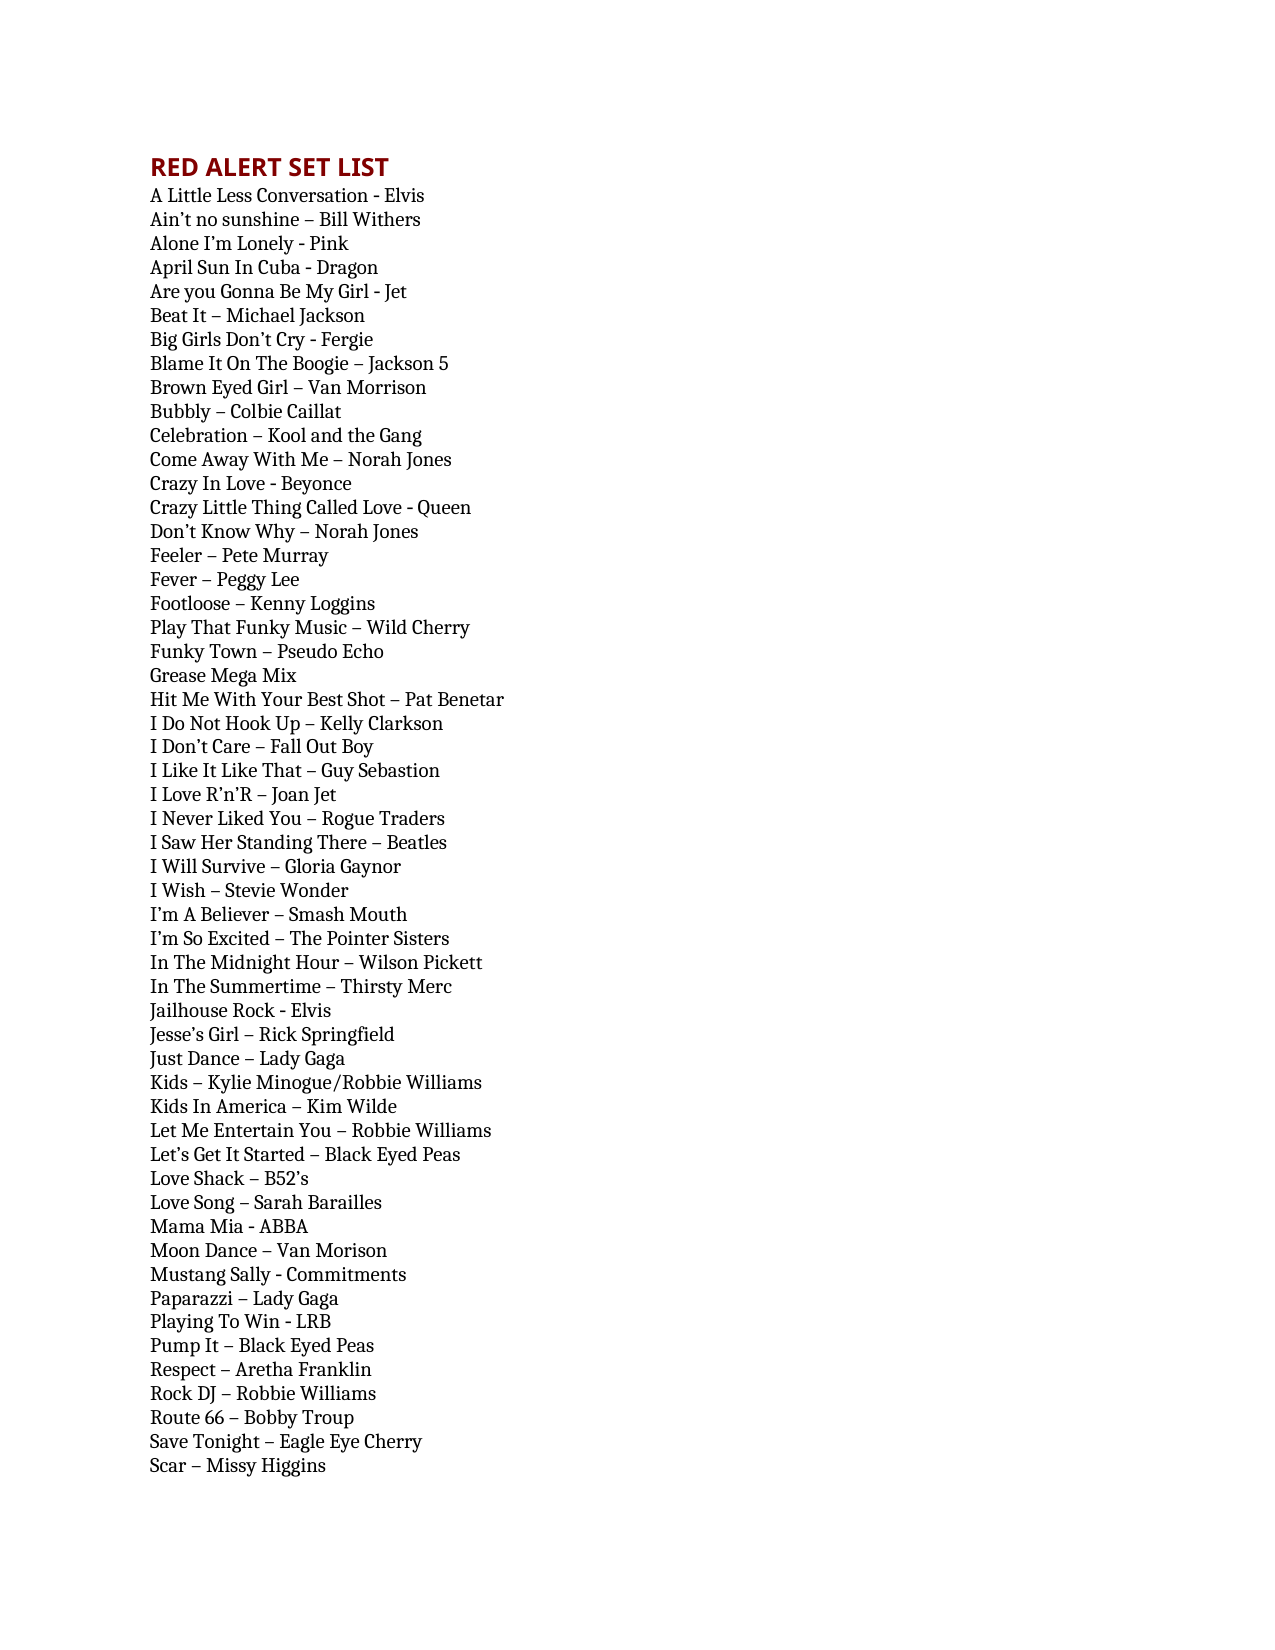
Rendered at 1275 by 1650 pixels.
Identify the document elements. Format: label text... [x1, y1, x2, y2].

text Mama Mia ‐ ABBA [150, 1214, 1125, 1238]
text Kids In America – Kim Wilde [150, 1094, 1125, 1118]
text Bubbly – Colbie Caillat [150, 400, 1125, 424]
text In The Summertime – Thirsty Merc [150, 975, 1125, 999]
text I Don’t Care – Fall Out Boy [150, 735, 1125, 759]
text A Little Less Conversation ‐ Elvis [150, 184, 1125, 208]
text Respect – Aretha Franklin [150, 1358, 1125, 1382]
text In The Midnight Hour – Wilson Pickett [150, 951, 1125, 975]
text Don’t Know Why – Norah Jones [150, 519, 1125, 543]
text I Never Liked You – Rogue Traders [150, 807, 1125, 831]
text Kids – Kylie Minogue/Robbie Williams [150, 1071, 1125, 1094]
text Pump It – Black Eyed Peas [150, 1334, 1125, 1358]
text Grease Mega Mix [150, 663, 1125, 687]
text Blame It On The Boogie – Jackson 5 [150, 352, 1125, 376]
text Jailhouse Rock ‐ Elvis [150, 999, 1125, 1023]
text Crazy In Love ‐ Beyonce [150, 472, 1125, 496]
text Love Song – Sarah Barailles [150, 1190, 1125, 1214]
text Alone I’m Lonely ‐ Pink [150, 232, 1125, 256]
text Big Girls Don’t Cry ‐ Fergie [150, 328, 1125, 352]
text Moon Dance – Van Morison [150, 1238, 1125, 1262]
text April Sun In Cuba ‐ Dragon [150, 256, 1125, 280]
text Feeler – Pete Murray [150, 543, 1125, 567]
text Funky Town – Pseudo Echo [150, 639, 1125, 663]
text Scar – Missy Higgins [150, 1454, 1125, 1478]
text RED ALERT SET LIST [150, 150, 1125, 184]
text I’m A Believer – Smash Mouth [150, 903, 1125, 927]
text Jesse’s Girl – Rick Springfield [150, 1023, 1125, 1047]
text Are you Gonna Be My Girl ‐ Jet [150, 280, 1125, 304]
text Fever – Peggy Lee [150, 567, 1125, 591]
text Let Me Entertain You – Robbie Williams [150, 1118, 1125, 1142]
text Mustang Sally ‐ Commitments [150, 1262, 1125, 1286]
text I Do Not Hook Up – Kelly Clarkson [150, 711, 1125, 735]
text Route 66 – Bobby Troup [150, 1406, 1125, 1430]
text Save Tonight – Eagle Eye Cherry [150, 1430, 1125, 1454]
text Let’s Get It Started – Black Eyed Peas [150, 1142, 1125, 1166]
text I’m So Excited – The Pointer Sisters [150, 927, 1125, 951]
text I Saw Her Standing There – Beatles [150, 831, 1125, 855]
text I Wish – Stevie Wonder [150, 879, 1125, 903]
text Come Away With Me – Norah Jones [150, 448, 1125, 472]
text Celebration – Kool and the Gang [150, 424, 1125, 448]
text Love Shack – B52’s [150, 1166, 1125, 1190]
text I Like It Like That – Guy Sebastion [150, 759, 1125, 783]
text Rock DJ – Robbie Williams [150, 1382, 1125, 1406]
text Play That Funky Music – Wild Cherry [150, 615, 1125, 639]
text Ain’t no sunshine – Bill Withers [150, 208, 1125, 232]
text I Love R’n’R – Joan Jet [150, 783, 1125, 807]
text Playing To Win ‐ LRB [150, 1310, 1125, 1334]
text I Will Survive – Gloria Gaynor [150, 855, 1125, 879]
text Paparazzi – Lady Gaga [150, 1286, 1125, 1310]
text Just Dance – Lady Gaga [150, 1047, 1125, 1071]
text Hit Me With Your Best Shot – Pat Benetar [150, 687, 1125, 711]
text Brown Eyed Girl – Van Morrison [150, 376, 1125, 400]
text Beat It – Michael Jackson [150, 304, 1125, 328]
text Footloose – Kenny Loggins [150, 591, 1125, 615]
text Crazy Little Thing Called Love ‐ Queen [150, 496, 1125, 519]
